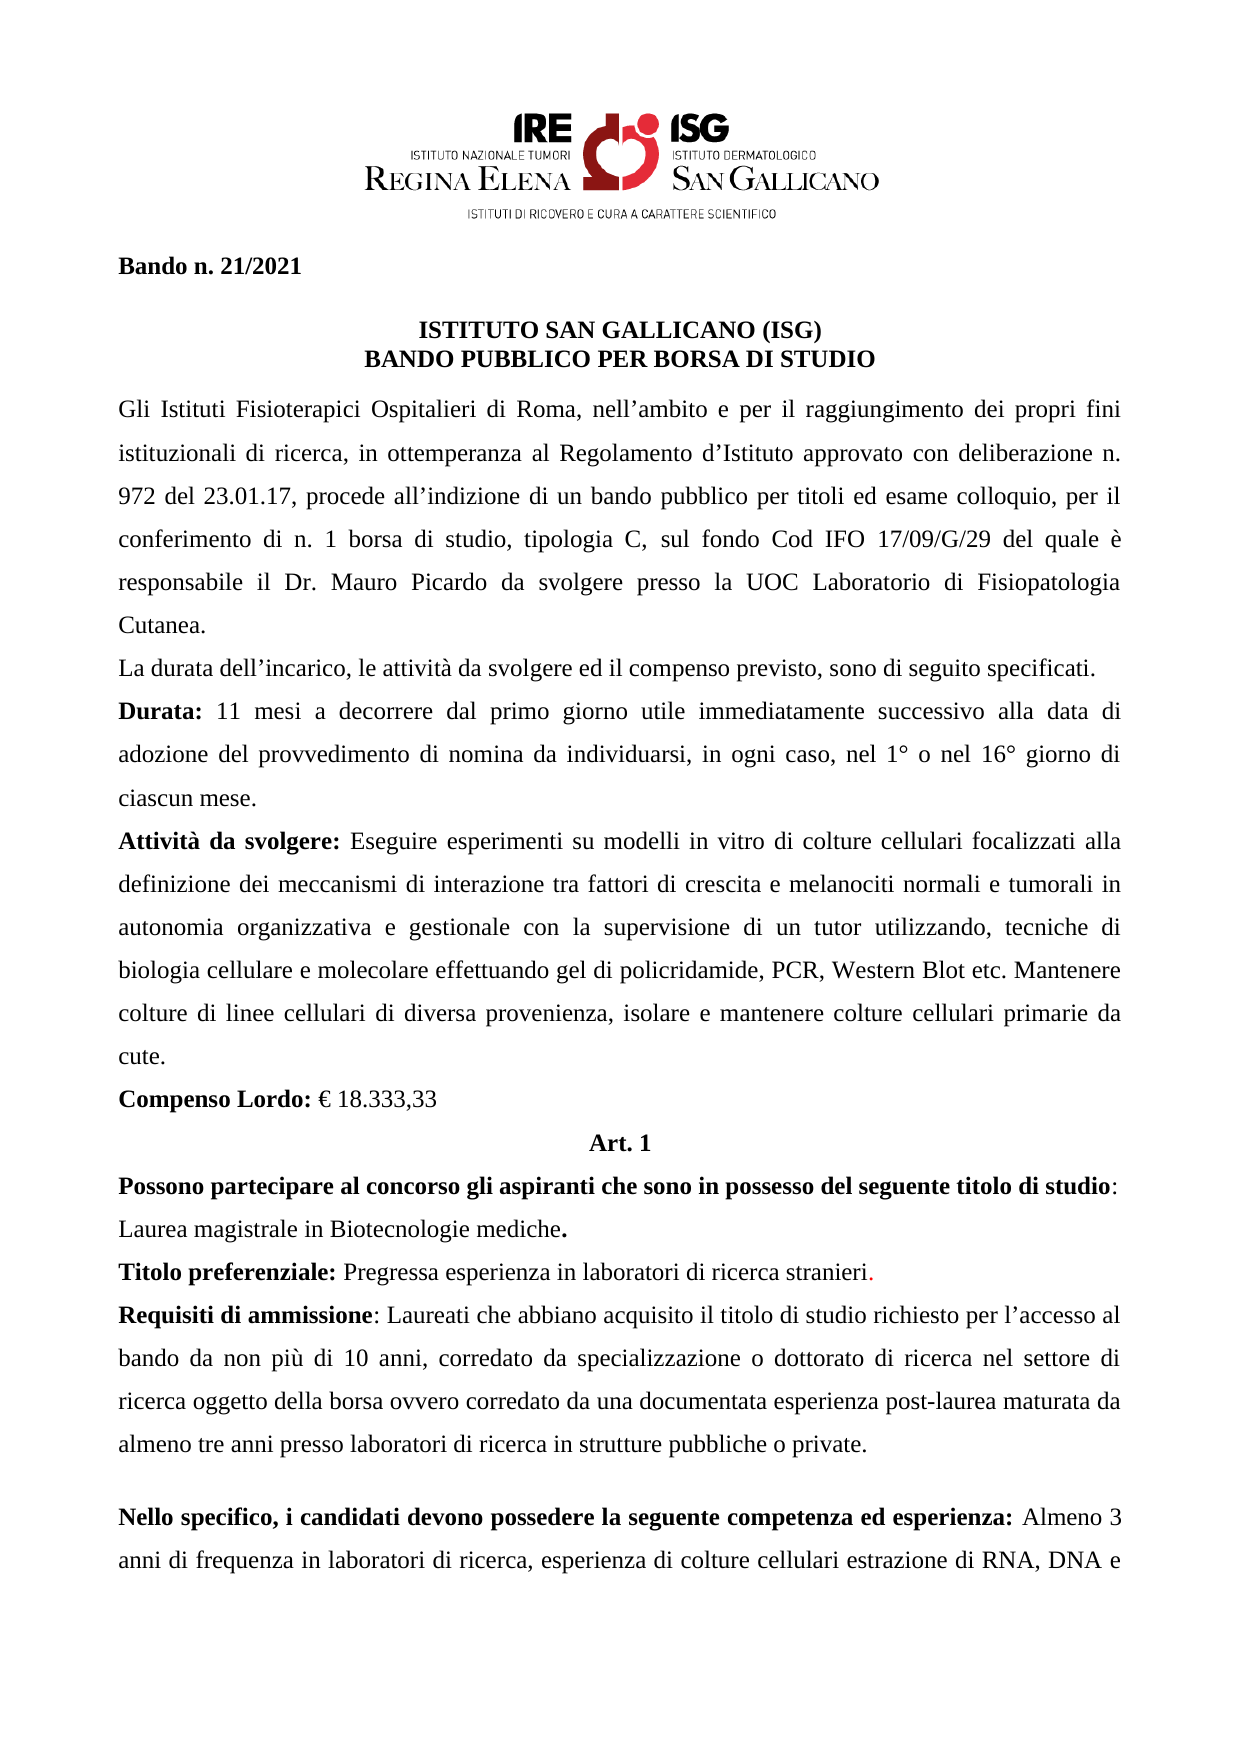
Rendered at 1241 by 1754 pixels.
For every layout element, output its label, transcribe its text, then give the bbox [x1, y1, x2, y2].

text Art. 1 [118, 1128, 1122, 1156]
text Requisiti di ammissione: Laureati che abbiano acquisito il titolo di studio richiesto per l’accesso al bando da non più di 10 anni, corredato da specializzazione o dottorato di ricerca nel settore di ricerca oggetto della borsa ovvero corredato da una documentata esperienza post-laurea maturata da almeno tre anni presso laboratori di ricerca in strutture pubbliche o private. [118, 1300, 1122, 1458]
text Bando n. 21/2021 [118, 251, 1122, 279]
text Possono partecipare al concorso gli aspiranti che sono in possesso del seguente titolo di studio: [118, 1171, 1122, 1199]
text Laurea magistrale in Biotecnologie mediche. [118, 1214, 1122, 1243]
text ISTITUTO SAN GALLICANO (ISG) [118, 316, 1122, 344]
text Durata: 11 mesi a decorrere dal primo giorno utile immediatamente successivo alla data di adozione del provvedimento di nomina da individuarsi, in ogni caso, nel 1° o nel 16° giorno di ciascun mese. [118, 696, 1122, 811]
text BANDO PUBBLICO PER BORSA DI STUDIO [118, 344, 1122, 373]
text La durata dell’incarico, le attività da svolgere ed il compenso previsto, sono di seguito specificati. [118, 653, 1122, 682]
text Titolo preferenziale: Pregressa esperienza in laboratori di ricerca stranieri. [118, 1257, 1122, 1286]
text Compenso Lordo: € 18.333,33 [118, 1084, 1122, 1113]
text Gli Istituti Fisioterapici Ospitalieri di Roma, nell’ambito e per il raggiungimento dei propri fini istituzionali di ricerca, in ottemperanza al Regolamento d’Istituto approvato con deliberazione n. 972 del 23.01.17, procede all’indizione di un bando pubblico per titoli ed esame colloquio, per il conferimento di n. 1 borsa di studio, tipologia C, sul fondo Cod IFO 17/09/G/29 del quale è responsabile il Dr. Mauro Picardo da svolgere presso la UOC Laboratorio di Fisiopatologia Cutanea. [118, 394, 1122, 639]
picture [118, 73, 1123, 251]
text Attività da svolgere: Eseguire esperimenti su modelli in vitro di colture cellulari focalizzati alla definizione dei meccanismi di interazione tra fattori di crescita e melanociti normali e tumorali in autonomia organizzativa e gestionale con la supervisione di un tutor utilizzando, tecniche di biologia cellulare e molecolare effettuando gel di policridamide, PCR, Western Blot etc. Mantenere colture di linee cellulari di diversa provenienza, isolare e mantenere colture cellulari primarie da cute. [118, 826, 1122, 1070]
